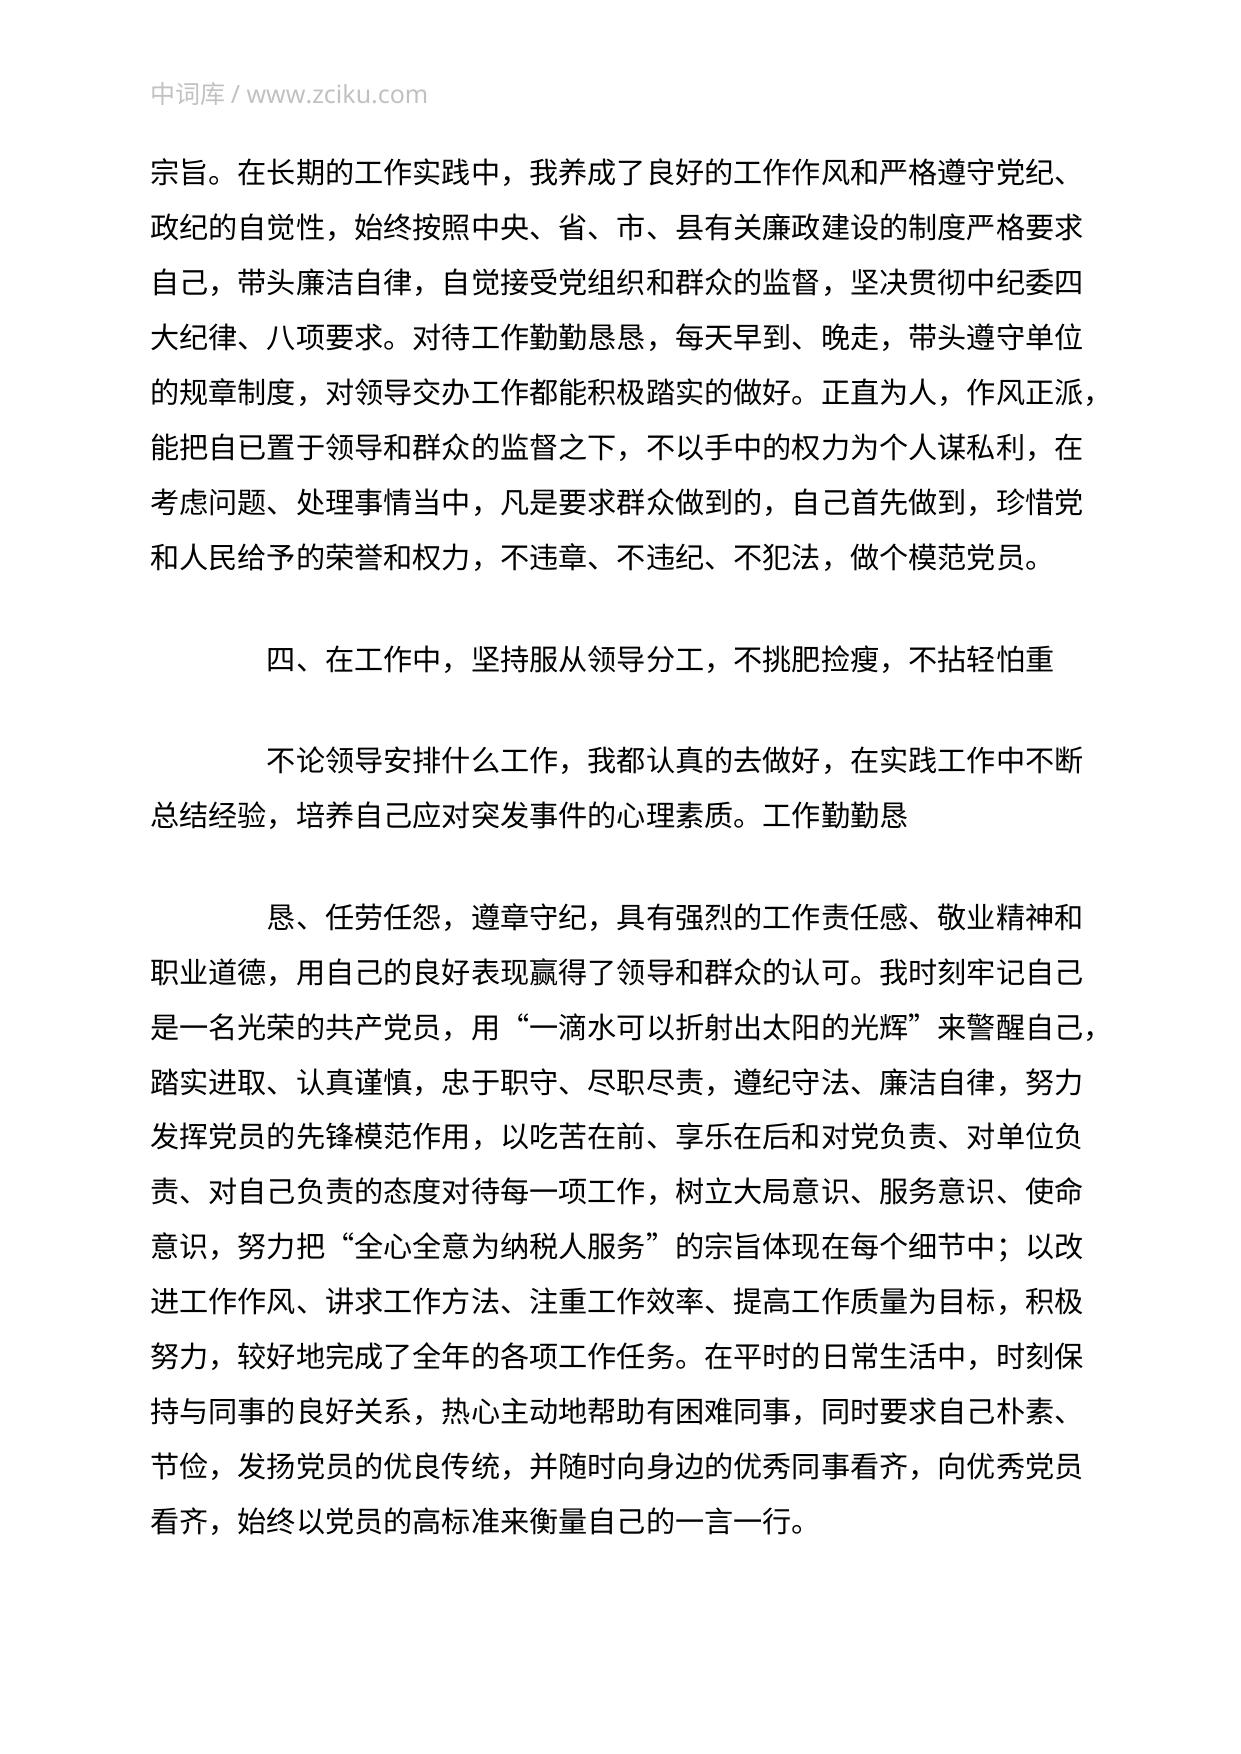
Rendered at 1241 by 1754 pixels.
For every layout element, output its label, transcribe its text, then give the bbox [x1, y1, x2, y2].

text 不论领导安排什么工作，我都认真的去做好，在实践工作中不断总结经验，培养自己应对突发事件的心理素质。工作勤勤恳 [150, 738, 1090, 835]
text 四、在工作中，坚持服从领导分工，不挑肥捡瘦，不拈轻怕重 [150, 636, 1090, 678]
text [150, 150, 1090, 577]
text 恳、任劳任怨，遵章守纪，具有强烈的工作责任感、敬业精神和职业道德，用自己的良好表现赢得了领导和群众的认可。我时刻牢记自己是一名光荣的共产党员，用“一滴水可以折射出太阳的光辉”来警醒自己，踏实进取、认真谨慎，忠于职守、尽职尽责，遵纪守法、廉洁自律，努力发挥党员的先锋模范作用，以吃苦在前、享乐在后和对党负责、对单位负责、对自己负责的态度对待每一项工作，树立大局意识、服务意识、使命意识，努力把“全心全意为纳税人服务”的宗旨体现在每个细节中；以改进工作作风、讲求工作方法、注重工作效率、提高工作质量为目标，积极努力，较好地完成了全年的各项工作任务。在平时的日常生活中，时刻保持与同事的良好关系，热心主动地帮助有困难同事，同时要求自己朴素、节俭，发扬党员的优良传统，并随时向身边的优秀同事看齐，向优秀党员看齐，始终以党员的高标准来衡量自己的一言一行。 [150, 894, 1090, 1541]
